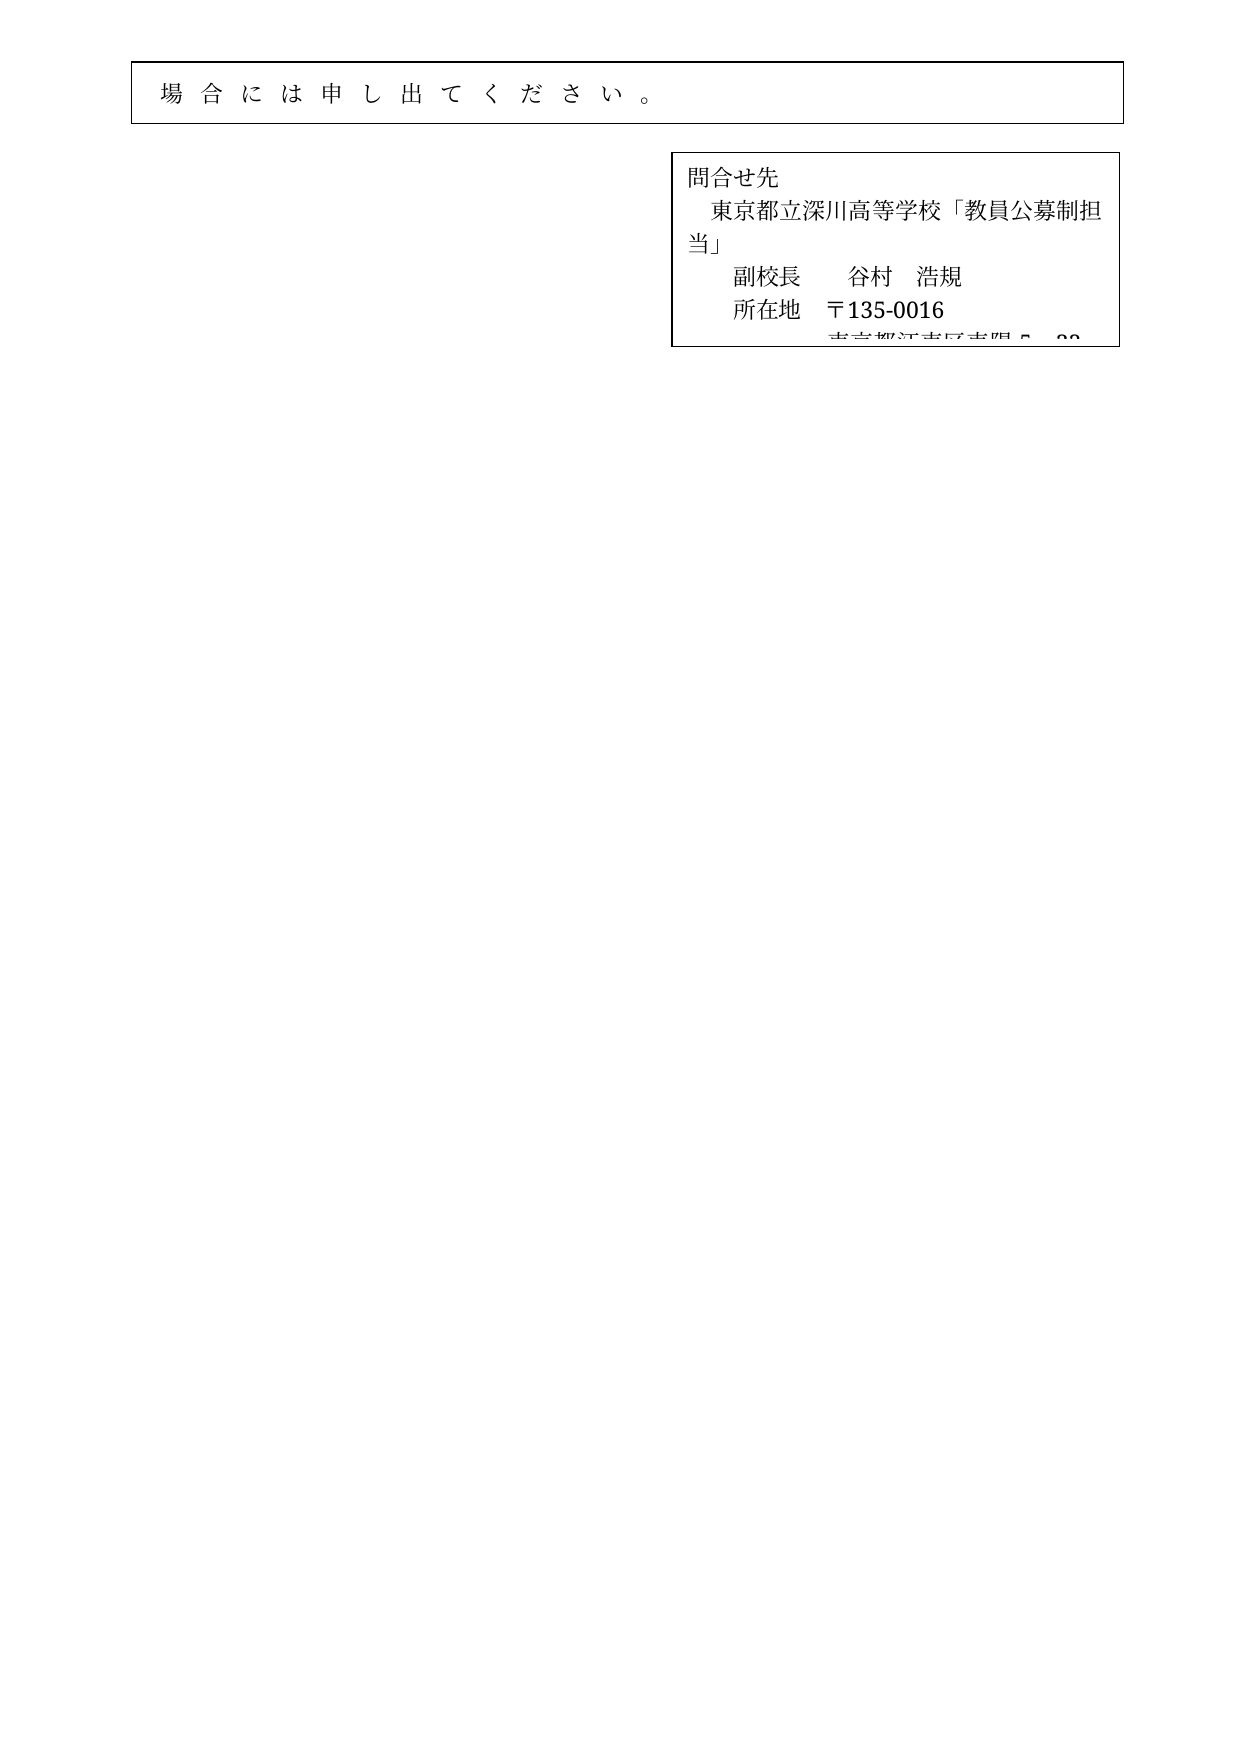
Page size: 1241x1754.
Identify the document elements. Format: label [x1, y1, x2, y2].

table_header [132, 63, 1123, 123]
